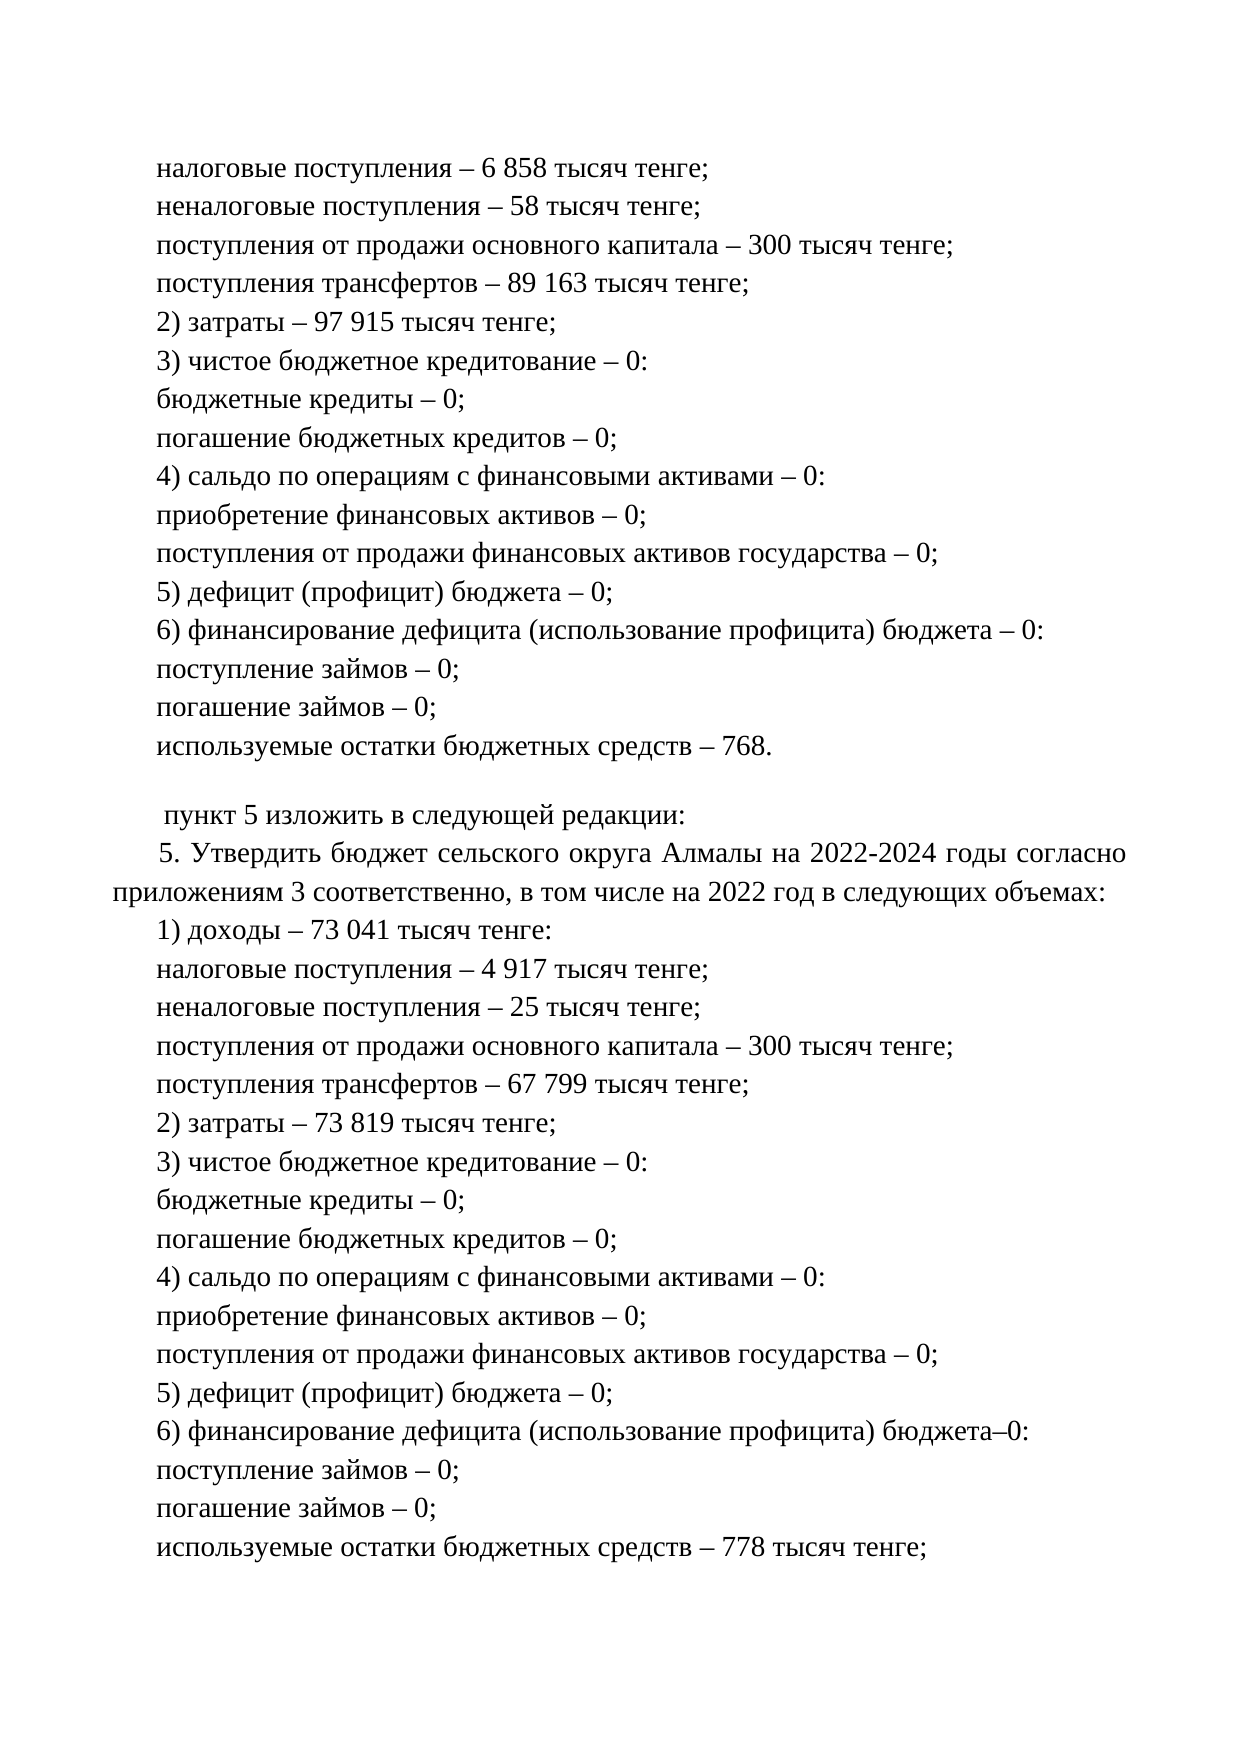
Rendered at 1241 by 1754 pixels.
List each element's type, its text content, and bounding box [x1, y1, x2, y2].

text приобретение финансовых активов – 0; [112, 1298, 1128, 1331]
text 1) доходы – 73 041 тысяч тенге: [112, 912, 1128, 946]
text неналоговые поступления – 25 тысяч тенге; [112, 989, 1128, 1023]
text 6) финансирование дефицита (использование профицита) бюджета – 0: [112, 612, 1128, 646]
text используемые остатки бюджетных средств – 768. [112, 728, 1128, 762]
text 3) чистое бюджетное кредитование – 0: [112, 343, 1128, 376]
text 2) затраты – 97 915 тысяч тенге; [112, 304, 1128, 338]
text погашение займов – 0; [112, 1491, 1128, 1524]
text 2) затраты – 73 819 тысяч тенге; [112, 1105, 1128, 1139]
text поступление займов – 0; [112, 1452, 1128, 1486]
text 5. Утвердить бюджет сельского округа Алмалы на 2022-2024 годы согласно приложениям 3 соответственно, в том числе на 2022 год в следующих объемах: [112, 835, 1128, 907]
text пункт 5 изложить в следующей редакции: [112, 797, 1128, 830]
text поступления от продажи основного капитала – 300 тысяч тенге; [112, 1028, 1128, 1062]
text бюджетные кредиты – 0; [112, 1182, 1128, 1216]
text поступления от продажи основного капитала – 300 тысяч тенге; [112, 227, 1128, 261]
text неналоговые поступления – 58 тысяч тенге; [112, 188, 1128, 222]
text погашение займов – 0; [112, 689, 1128, 723]
text 4) сальдо по операциям с финансовыми активами – 0: [112, 1259, 1128, 1293]
text приобретение финансовых активов – 0; [112, 497, 1128, 530]
text налоговые поступления – 4 917 тысяч тенге; [112, 951, 1128, 984]
text используемые остатки бюджетных средств – 778 тысяч тенге; [112, 1529, 1128, 1563]
text погашение бюджетных кредитов – 0; [112, 420, 1128, 453]
text налоговые поступления – 6 858 тысяч тенге; [112, 150, 1128, 183]
text 6) финансирование дефицита (использование профицита) бюджета–0: [112, 1413, 1128, 1447]
text погашение бюджетных кредитов – 0; [112, 1221, 1128, 1254]
text 3) чистое бюджетное кредитование – 0: [112, 1144, 1128, 1177]
text 4) сальдо по операциям с финансовыми активами – 0: [112, 458, 1128, 492]
text поступления от продажи финансовых активов государства – 0; [112, 1336, 1128, 1370]
text поступления трансфертов – 67 799 тысяч тенге; [112, 1067, 1128, 1100]
text поступление займов – 0; [112, 651, 1128, 684]
text 5) дефицит (профицит) бюджета – 0; [112, 574, 1128, 607]
text 5) дефицит (профицит) бюджета – 0; [112, 1375, 1128, 1408]
text поступления от продажи финансовых активов государства – 0; [112, 535, 1128, 569]
text поступления трансфертов – 89 163 тысяч тенге; [112, 266, 1128, 299]
text бюджетные кредиты – 0; [112, 381, 1128, 415]
